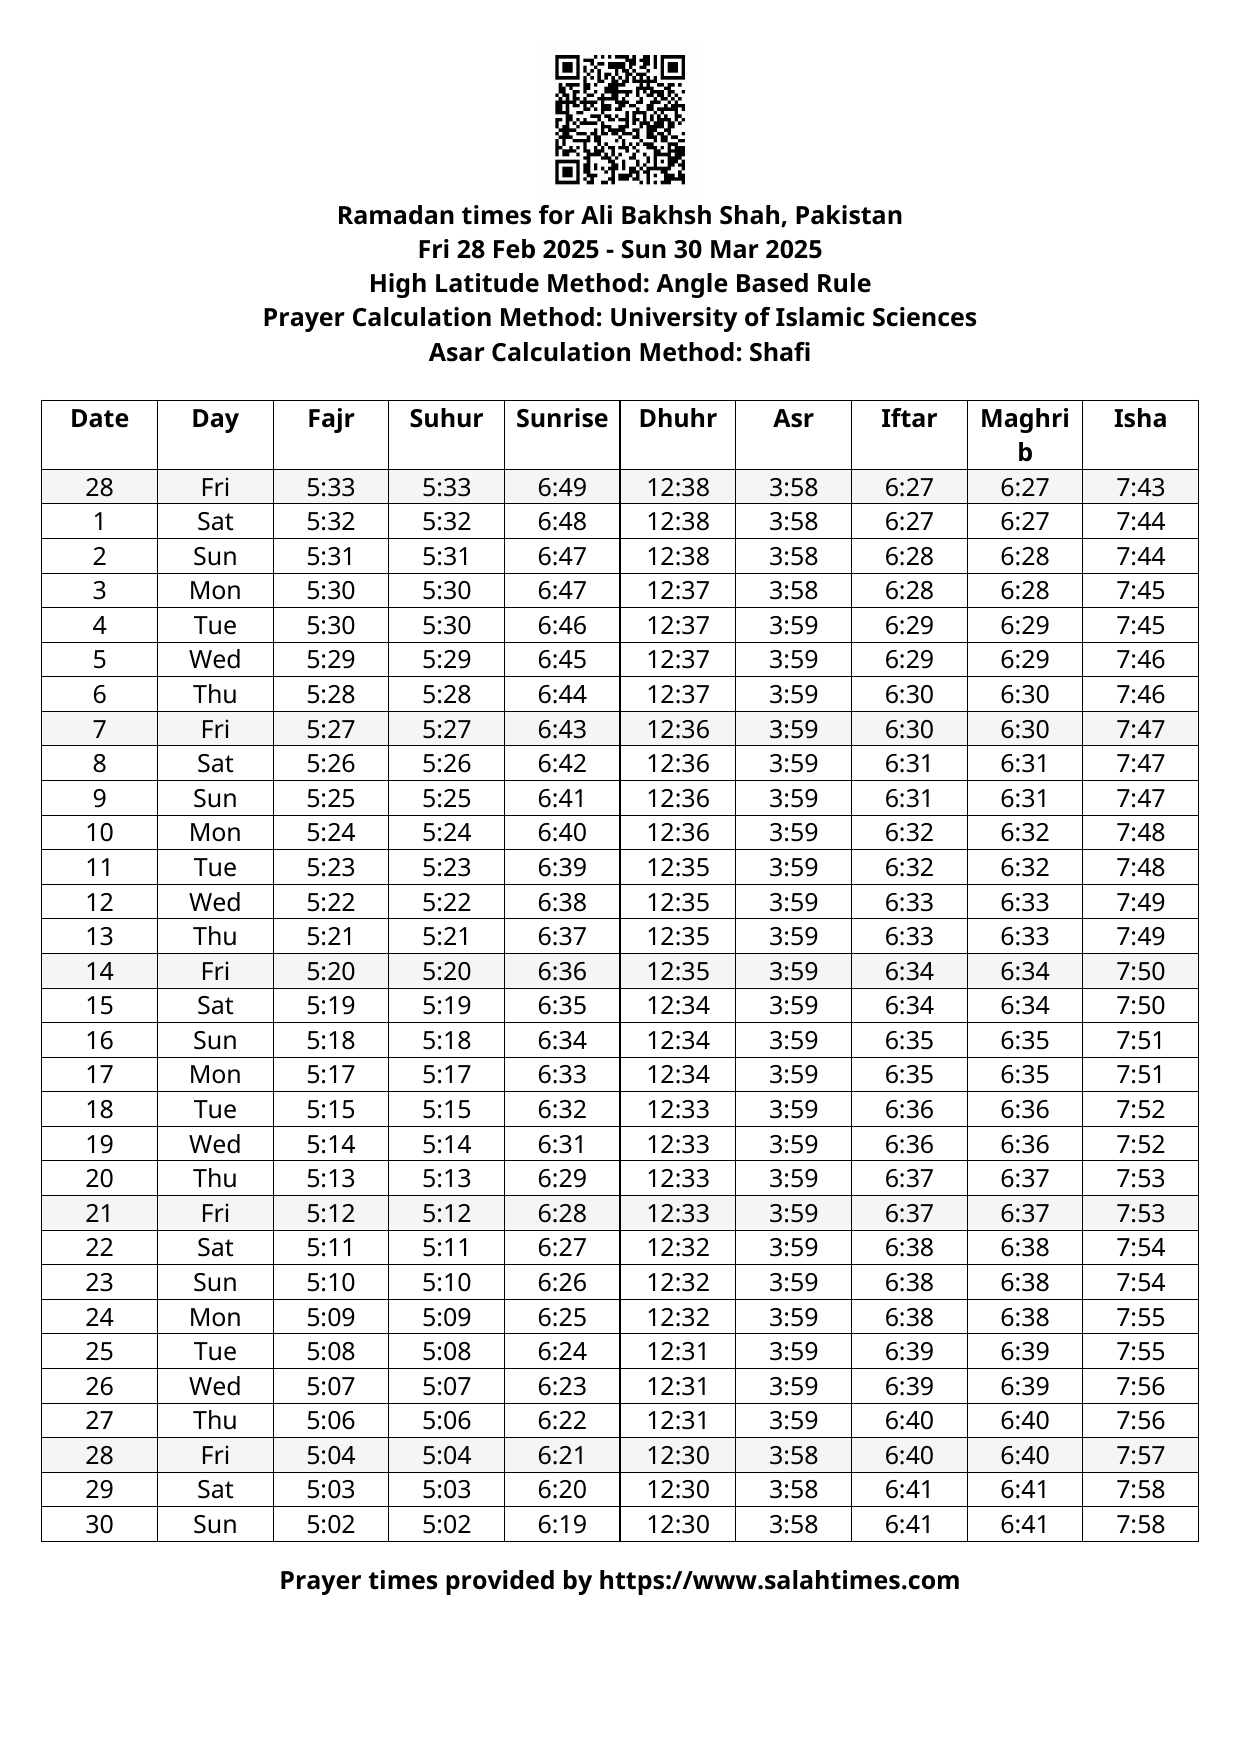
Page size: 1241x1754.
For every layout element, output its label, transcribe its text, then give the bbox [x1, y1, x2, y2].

table_cell 6:30 [852, 677, 967, 711]
table_cell 12:36 [621, 712, 735, 745]
table_cell 6 [42, 677, 157, 711]
table_cell 7:53 [1083, 1196, 1198, 1229]
table_cell 6:42 [505, 746, 619, 780]
table_cell 7:58 [1083, 1473, 1198, 1506]
table_cell 12:31 [621, 1404, 735, 1437]
table_cell 5:24 [389, 816, 504, 849]
table_cell 5:13 [274, 1161, 388, 1195]
table_cell 3:59 [736, 1369, 851, 1402]
table_cell 7:52 [1083, 1092, 1198, 1126]
table_cell 3:58 [736, 539, 851, 572]
table_cell 6:19 [505, 1507, 619, 1541]
table_cell 12:38 [621, 539, 735, 572]
table_cell Mon [158, 816, 273, 849]
table_cell 17 [42, 1058, 157, 1091]
table_cell 7:47 [1083, 781, 1198, 814]
table_cell 12:34 [621, 1058, 735, 1091]
table_cell Sat [158, 989, 273, 1022]
table_cell 6:41 [852, 1473, 967, 1506]
table_cell Sun [158, 1265, 273, 1299]
table_cell 6:26 [505, 1265, 619, 1299]
table_cell 12:31 [621, 1334, 735, 1368]
table_cell 3:59 [736, 885, 851, 918]
table_cell 7:45 [1083, 608, 1198, 642]
table_cell 7:45 [1083, 574, 1198, 607]
table_cell Fri [158, 470, 273, 503]
table_cell 6:39 [968, 1334, 1082, 1368]
table_cell 25 [42, 1334, 157, 1368]
table_cell Sat [158, 746, 273, 780]
table_cell 6:30 [852, 712, 967, 745]
text Asar Calculation Method: Shafi [42, 334, 1198, 368]
table_cell 7:50 [1083, 954, 1198, 987]
table_cell 6:35 [968, 1023, 1082, 1057]
table_cell 4 [42, 608, 157, 642]
table_cell Wed [158, 1369, 273, 1402]
table_cell 5:03 [274, 1473, 388, 1506]
table_cell 3:58 [736, 470, 851, 503]
table_cell 7:49 [1083, 885, 1198, 918]
table_cell 6:39 [852, 1369, 967, 1402]
table_cell 5:12 [274, 1196, 388, 1229]
table_cell 12:37 [621, 643, 735, 676]
table_cell 6:40 [968, 1438, 1082, 1472]
table_cell Mon [158, 574, 273, 607]
table_header Iftar [852, 401, 967, 469]
table_cell 6:29 [852, 643, 967, 676]
table_cell 5:23 [389, 850, 504, 884]
table_cell 6:27 [968, 504, 1082, 538]
table_cell 3:59 [736, 1265, 851, 1299]
table_cell 3:59 [736, 850, 851, 884]
table_cell Sun [158, 781, 273, 814]
table_cell 5:14 [274, 1127, 388, 1160]
table_cell 12:31 [621, 1369, 735, 1402]
table_cell 5:13 [389, 1161, 504, 1195]
table_cell 26 [42, 1369, 157, 1402]
table_cell 3:59 [736, 746, 851, 780]
table_header Fajr [274, 401, 388, 469]
table_cell 5:23 [274, 850, 388, 884]
table_cell Tue [158, 850, 273, 884]
table_cell 3:59 [736, 1127, 851, 1160]
table_cell 5:30 [274, 574, 388, 607]
table_cell 6:41 [968, 1473, 1082, 1506]
table_cell 6:31 [505, 1127, 619, 1160]
table_cell 6:33 [968, 919, 1082, 953]
table_cell 3:59 [736, 1300, 851, 1333]
table_cell Tue [158, 608, 273, 642]
table_cell Sat [158, 1231, 273, 1264]
text High Latitude Method: Angle Based Rule [42, 266, 1198, 300]
table_cell 6:41 [852, 1507, 967, 1541]
table_cell 5:29 [274, 643, 388, 676]
table_header Day [158, 401, 273, 469]
table_cell 3:58 [736, 1473, 851, 1506]
table_cell 3:59 [736, 677, 851, 711]
table_cell 7:44 [1083, 539, 1198, 572]
table_cell 18 [42, 1092, 157, 1126]
table_cell 1 [42, 504, 157, 538]
table_cell 3:59 [736, 1058, 851, 1091]
table_cell 5:08 [274, 1334, 388, 1368]
table_cell 6:39 [968, 1369, 1082, 1402]
table_cell Thu [158, 919, 273, 953]
table_cell 7:47 [1083, 746, 1198, 780]
table_cell 29 [42, 1473, 157, 1506]
table_cell 5:20 [389, 954, 504, 987]
table_cell 12:30 [621, 1438, 735, 1472]
table_cell 6:36 [968, 1092, 1082, 1126]
table_cell 7:46 [1083, 643, 1198, 676]
table_cell 7:50 [1083, 989, 1198, 1022]
table_cell 5 [42, 643, 157, 676]
table_cell 2 [42, 539, 157, 572]
table_cell 6:49 [505, 470, 619, 503]
table_cell 7:54 [1083, 1231, 1198, 1264]
table_cell 6:38 [968, 1300, 1082, 1333]
table_header Maghrib [968, 401, 1082, 469]
table_cell Sun [158, 1023, 273, 1057]
table_cell 6:32 [968, 816, 1082, 849]
table_cell Fri [158, 712, 273, 745]
table_cell 12:38 [621, 470, 735, 503]
table_cell 12:36 [621, 816, 735, 849]
table_cell 5:30 [389, 574, 504, 607]
table_header Dhuhr [621, 401, 735, 469]
table_cell 6:37 [505, 919, 619, 953]
table_cell 6:24 [505, 1334, 619, 1368]
table_cell 6:41 [505, 781, 619, 814]
table_cell 7:53 [1083, 1161, 1198, 1195]
table_cell 3:58 [736, 1438, 851, 1472]
table_cell 5:21 [274, 919, 388, 953]
table_cell 6:32 [968, 850, 1082, 884]
table_cell 6:37 [968, 1196, 1082, 1229]
table_cell 6:37 [852, 1196, 967, 1229]
table_cell 6:22 [505, 1404, 619, 1437]
table_cell 5:15 [274, 1092, 388, 1126]
table_cell 5:12 [389, 1196, 504, 1229]
table_cell 12:36 [621, 781, 735, 814]
picture [542, 41, 699, 198]
table_cell 6:28 [852, 574, 967, 607]
table_cell 5:28 [389, 677, 504, 711]
table_cell 5:08 [389, 1334, 504, 1368]
table_cell 6:38 [968, 1265, 1082, 1299]
table_cell 5:19 [389, 989, 504, 1022]
table_cell 6:37 [968, 1161, 1082, 1195]
table_header Isha [1083, 401, 1198, 469]
table_cell 6:31 [968, 781, 1082, 814]
table_cell 7:47 [1083, 712, 1198, 745]
table_cell 12:33 [621, 1092, 735, 1126]
table_cell 15 [42, 989, 157, 1022]
table_cell 7:57 [1083, 1438, 1198, 1472]
table_cell 12:35 [621, 954, 735, 987]
table_cell 6:36 [852, 1092, 967, 1126]
table_cell 6:29 [505, 1161, 619, 1195]
table_cell 12:37 [621, 677, 735, 711]
table_cell 7:48 [1083, 850, 1198, 884]
table_cell 5:06 [389, 1404, 504, 1437]
table_cell 5:28 [274, 677, 388, 711]
table_cell 6:43 [505, 712, 619, 745]
table_cell 6:25 [505, 1300, 619, 1333]
table_cell 12:35 [621, 850, 735, 884]
table_cell 6:34 [505, 1023, 619, 1057]
table_cell 5:17 [274, 1058, 388, 1091]
table_cell 5:11 [274, 1231, 388, 1264]
table_cell 6:23 [505, 1369, 619, 1402]
table_cell 3:59 [736, 1196, 851, 1229]
table_cell 5:22 [274, 885, 388, 918]
table_cell Mon [158, 1300, 273, 1333]
table_cell 5:24 [274, 816, 388, 849]
table_cell 5:20 [274, 954, 388, 987]
table_cell 7:58 [1083, 1507, 1198, 1541]
table_cell 5:02 [389, 1507, 504, 1541]
table_cell 10 [42, 816, 157, 849]
table_cell 11 [42, 850, 157, 884]
table_cell 7:56 [1083, 1369, 1198, 1402]
table_cell 6:32 [852, 850, 967, 884]
table_cell 3:59 [736, 1231, 851, 1264]
text Prayer times provided by https://www.salahtimes.com [42, 1563, 1198, 1597]
table_cell 3:59 [736, 608, 851, 642]
table_cell 5:19 [274, 989, 388, 1022]
table_cell 12 [42, 885, 157, 918]
table_cell 7:54 [1083, 1265, 1198, 1299]
table_cell 12:32 [621, 1300, 735, 1333]
table_cell 12:36 [621, 746, 735, 780]
table_cell 23 [42, 1265, 157, 1299]
table_cell 28 [42, 1438, 157, 1472]
table_cell 6:34 [968, 989, 1082, 1022]
table_cell 12:30 [621, 1473, 735, 1506]
table_cell 7:55 [1083, 1300, 1198, 1333]
table_cell 6:44 [505, 677, 619, 711]
table_cell 5:11 [389, 1231, 504, 1264]
table_cell 7:51 [1083, 1058, 1198, 1091]
table_header Sunrise [505, 401, 619, 469]
table_cell 5:22 [389, 885, 504, 918]
table_cell 5:06 [274, 1404, 388, 1437]
table_cell Tue [158, 1092, 273, 1126]
table_cell 6:41 [968, 1507, 1082, 1541]
table_cell 6:29 [852, 608, 967, 642]
table_cell 6:47 [505, 539, 619, 572]
table_cell 6:34 [968, 954, 1082, 987]
table_cell 12:33 [621, 1161, 735, 1195]
table_cell 21 [42, 1196, 157, 1229]
table_cell 6:32 [852, 816, 967, 849]
table_cell 6:35 [968, 1058, 1082, 1091]
table_cell 6:46 [505, 608, 619, 642]
table_cell Sat [158, 504, 273, 538]
table_cell 6:40 [968, 1404, 1082, 1437]
table_cell 7:43 [1083, 470, 1198, 503]
table_cell 6:27 [968, 470, 1082, 503]
table_cell 3:59 [736, 1092, 851, 1126]
table_cell 3:59 [736, 1334, 851, 1368]
table_cell 12:30 [621, 1507, 735, 1541]
table_cell 6:28 [852, 539, 967, 572]
table_cell 6:38 [852, 1265, 967, 1299]
table_cell 7:56 [1083, 1404, 1198, 1437]
table_cell 5:25 [274, 781, 388, 814]
table_cell Sun [158, 539, 273, 572]
table_cell 8 [42, 746, 157, 780]
table_cell Wed [158, 885, 273, 918]
table_cell 12:37 [621, 608, 735, 642]
table_cell 5:30 [389, 608, 504, 642]
table_cell 7:52 [1083, 1127, 1198, 1160]
table_cell 6:33 [505, 1058, 619, 1091]
table_cell 7:44 [1083, 504, 1198, 538]
table_cell 6:28 [968, 574, 1082, 607]
table_cell 3:59 [736, 816, 851, 849]
table_cell 7:49 [1083, 919, 1198, 953]
table_cell 3:58 [736, 1507, 851, 1541]
table_cell 3:59 [736, 919, 851, 953]
table_cell 7 [42, 712, 157, 745]
table_cell 3:59 [736, 1404, 851, 1437]
table_cell 5:27 [274, 712, 388, 745]
table_cell Wed [158, 643, 273, 676]
table_cell 6:38 [852, 1300, 967, 1333]
table_cell 5:33 [274, 470, 388, 503]
table_cell 12:34 [621, 989, 735, 1022]
table_cell 20 [42, 1161, 157, 1195]
table_cell 3:58 [736, 504, 851, 538]
table_cell 3:59 [736, 1161, 851, 1195]
table_cell 6:27 [852, 470, 967, 503]
table_cell 5:26 [389, 746, 504, 780]
table_cell 6:38 [505, 885, 619, 918]
table_cell 5:09 [389, 1300, 504, 1333]
table_cell 6:40 [505, 816, 619, 849]
table_cell 3:58 [736, 574, 851, 607]
table_cell 7:48 [1083, 816, 1198, 849]
table_cell 3:59 [736, 643, 851, 676]
table_cell 19 [42, 1127, 157, 1160]
table_cell 30 [42, 1507, 157, 1541]
text Fri 28 Feb 2025 - Sun 30 Mar 2025 [42, 232, 1198, 266]
table_cell 5:29 [389, 643, 504, 676]
table_cell 6:48 [505, 504, 619, 538]
table_cell Thu [158, 677, 273, 711]
table_cell 13 [42, 919, 157, 953]
table_cell 6:37 [852, 1161, 967, 1195]
table_cell 6:28 [505, 1196, 619, 1229]
text Ramadan times for Ali Bakhsh Shah, Pakistan [42, 198, 1198, 232]
table_cell 6:39 [852, 1334, 967, 1368]
table_cell 6:35 [852, 1058, 967, 1091]
table_cell 12:35 [621, 919, 735, 953]
table_cell Fri [158, 1196, 273, 1229]
table_cell 3 [42, 574, 157, 607]
table_cell 6:31 [968, 746, 1082, 780]
table_cell 5:10 [389, 1265, 504, 1299]
table_cell 6:29 [968, 608, 1082, 642]
table_cell 5:09 [274, 1300, 388, 1333]
table_cell 5:21 [389, 919, 504, 953]
table_cell 6:30 [968, 677, 1082, 711]
table_cell 6:32 [505, 1092, 619, 1126]
table_cell 6:36 [968, 1127, 1082, 1160]
table_cell Thu [158, 1161, 273, 1195]
table_cell 6:34 [852, 989, 967, 1022]
table_cell 5:07 [274, 1369, 388, 1402]
table_cell 6:30 [968, 712, 1082, 745]
table_cell Wed [158, 1127, 273, 1160]
table_cell Fri [158, 954, 273, 987]
table_cell 5:33 [389, 470, 504, 503]
table_cell 5:27 [389, 712, 504, 745]
table_cell 12:33 [621, 1127, 735, 1160]
table_cell Thu [158, 1404, 273, 1437]
table_cell 28 [42, 470, 157, 503]
table_cell 6:38 [852, 1231, 967, 1264]
table_cell Sun [158, 1507, 273, 1541]
table_cell 24 [42, 1300, 157, 1333]
table_cell 6:40 [852, 1438, 967, 1472]
table_cell 6:38 [968, 1231, 1082, 1264]
table_cell 5:14 [389, 1127, 504, 1160]
table_cell 6:21 [505, 1438, 619, 1472]
table_cell 6:40 [852, 1404, 967, 1437]
table_cell 27 [42, 1404, 157, 1437]
table_cell Sat [158, 1473, 273, 1506]
table_cell 6:20 [505, 1473, 619, 1506]
table_cell 5:04 [389, 1438, 504, 1472]
table_cell 5:31 [274, 539, 388, 572]
table_cell 6:36 [852, 1127, 967, 1160]
table_cell 6:33 [852, 885, 967, 918]
table_cell 5:25 [389, 781, 504, 814]
table_cell 5:04 [274, 1438, 388, 1472]
table_cell 5:32 [389, 504, 504, 538]
table_cell 5:18 [274, 1023, 388, 1057]
table_cell 6:36 [505, 954, 619, 987]
table_cell 3:59 [736, 712, 851, 745]
table_cell Mon [158, 1058, 273, 1091]
table_cell 3:59 [736, 989, 851, 1022]
table_cell 3:59 [736, 1023, 851, 1057]
table_cell 6:33 [852, 919, 967, 953]
table_cell 6:34 [852, 954, 967, 987]
table_cell 6:33 [968, 885, 1082, 918]
table_cell 6:27 [852, 504, 967, 538]
table_cell 6:27 [505, 1231, 619, 1264]
table_cell 9 [42, 781, 157, 814]
table_cell 5:17 [389, 1058, 504, 1091]
table_cell 5:07 [389, 1369, 504, 1402]
table_cell 6:29 [968, 643, 1082, 676]
table_header Date [42, 401, 157, 469]
table_cell 7:46 [1083, 677, 1198, 711]
table_cell 6:39 [505, 850, 619, 884]
table_header Asr [736, 401, 851, 469]
table_cell 12:32 [621, 1231, 735, 1264]
table_cell 12:35 [621, 885, 735, 918]
table_cell 14 [42, 954, 157, 987]
table_cell 3:59 [736, 954, 851, 987]
table_cell Fri [158, 1438, 273, 1472]
table_cell 6:35 [505, 989, 619, 1022]
table_cell 5:02 [274, 1507, 388, 1541]
table_cell 5:10 [274, 1265, 388, 1299]
table_cell 6:31 [852, 781, 967, 814]
table_cell 6:45 [505, 643, 619, 676]
table_cell 6:47 [505, 574, 619, 607]
table_cell 12:38 [621, 504, 735, 538]
table_cell Tue [158, 1334, 273, 1368]
table_cell 12:33 [621, 1196, 735, 1229]
table_cell 5:18 [389, 1023, 504, 1057]
table_cell 22 [42, 1231, 157, 1264]
table_cell 5:03 [389, 1473, 504, 1506]
table_cell 7:55 [1083, 1334, 1198, 1368]
table_cell 16 [42, 1023, 157, 1057]
table_cell 6:35 [852, 1023, 967, 1057]
table_cell 6:28 [968, 539, 1082, 572]
table_cell 5:30 [274, 608, 388, 642]
table_cell 5:15 [389, 1092, 504, 1126]
table_cell 3:59 [736, 781, 851, 814]
table_cell 5:31 [389, 539, 504, 572]
table_cell 5:32 [274, 504, 388, 538]
text Prayer Calculation Method: University of Islamic Sciences [42, 300, 1198, 334]
table_cell 7:51 [1083, 1023, 1198, 1057]
table_cell 12:34 [621, 1023, 735, 1057]
table_cell 12:37 [621, 574, 735, 607]
table_cell 12:32 [621, 1265, 735, 1299]
table_cell 6:31 [852, 746, 967, 780]
table_cell 5:26 [274, 746, 388, 780]
table_header Suhur [389, 401, 504, 469]
